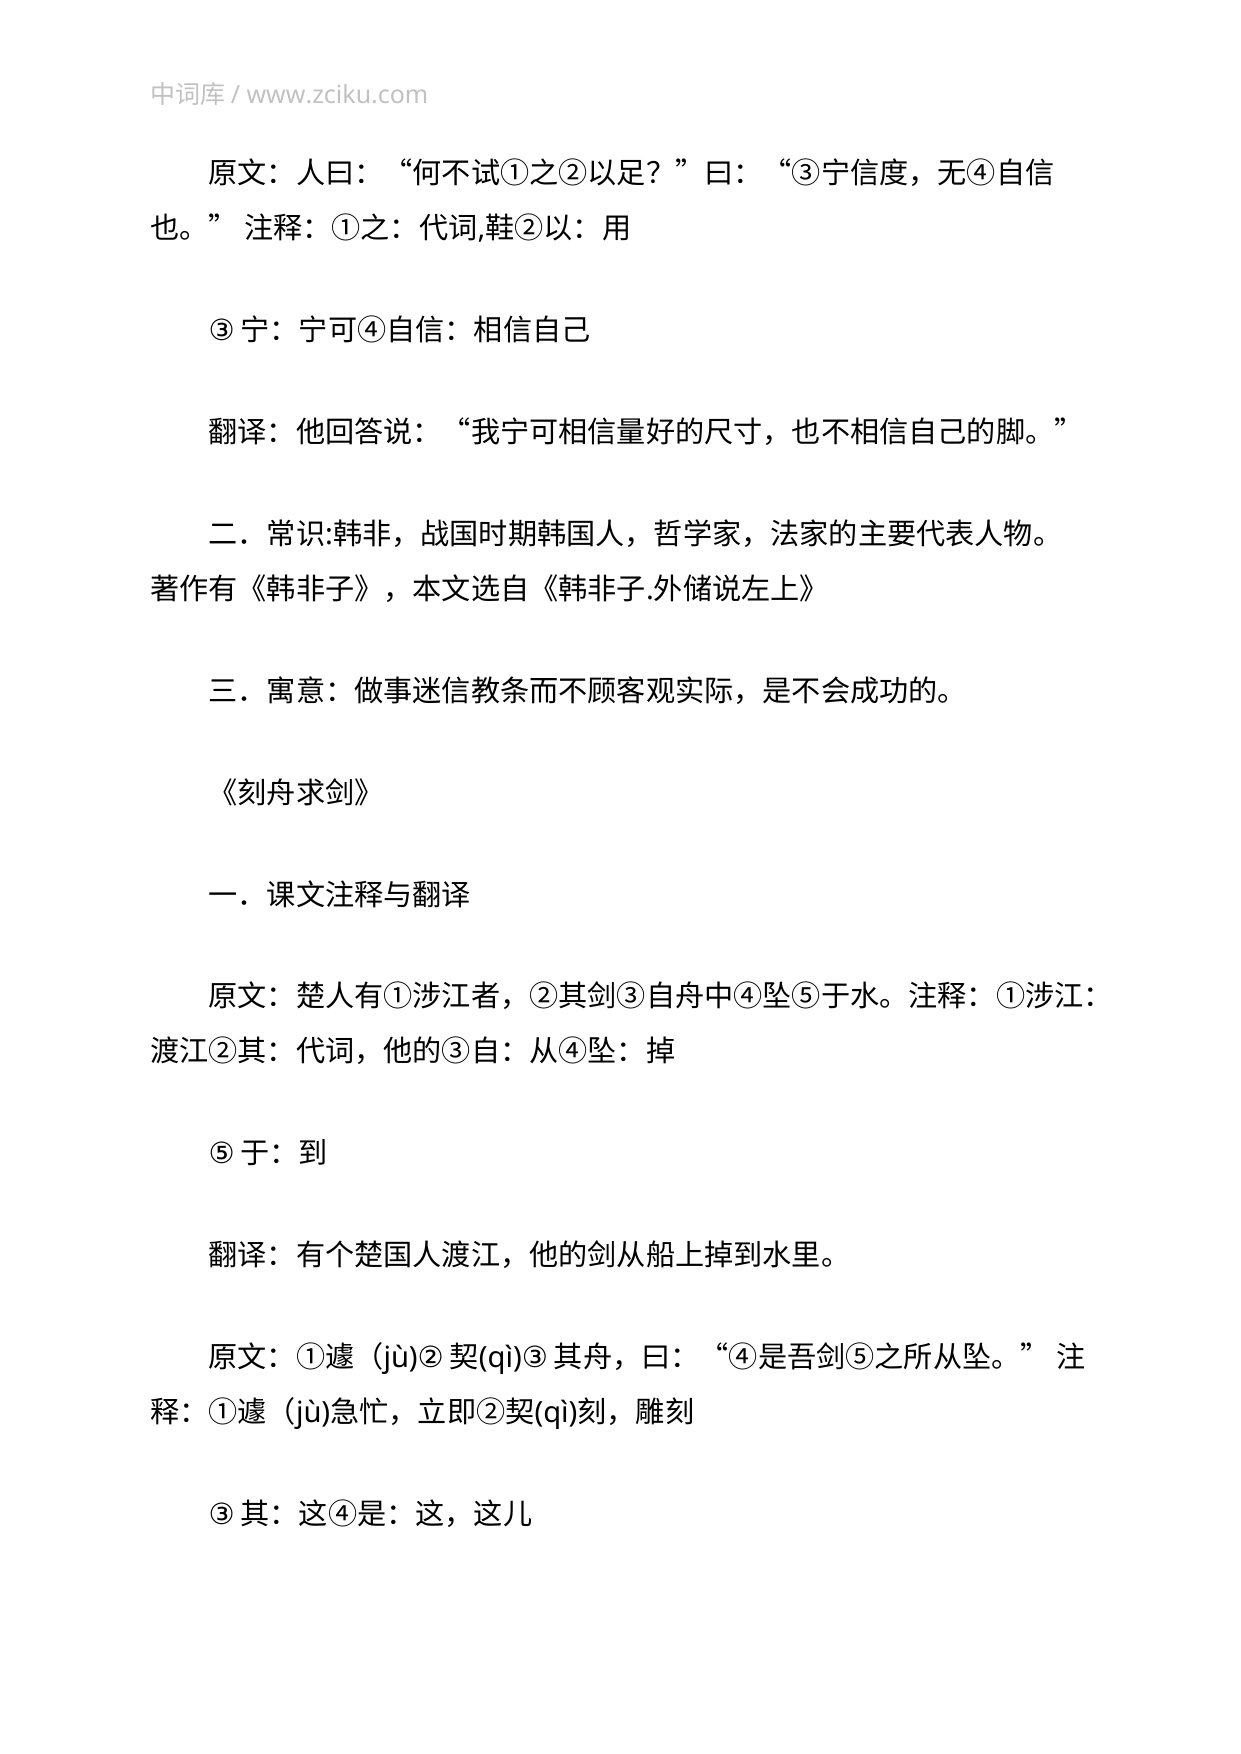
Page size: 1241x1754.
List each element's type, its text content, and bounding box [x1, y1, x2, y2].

text 原文：楚人有①涉江者，②其剑③自舟中④坠⑤于水。注释：①涉江：渡江②其：代词，他的③自：从④坠：掉 [150, 973, 1090, 1070]
text ⑤于：到 [150, 1129, 1090, 1172]
text 二．常识:韩非，战国时期韩国人，哲学家，法家的主要代表人物。著作有《韩非子》，本文选自《韩非子.外储说左上》 [150, 511, 1090, 608]
text 《刻舟求剑》 [150, 769, 1090, 812]
text 三．寓意：做事迷信教条而不顾客观实际，是不会成功的。 [150, 668, 1090, 710]
text 原文：①遽（jù)②契(qì)③其舟，曰：“④是吾剑⑤之所从坠。” 注释：①遽（jù)急忙，立即②契(qì)刻，雕刻 [150, 1333, 1090, 1431]
text ③宁：宁可④自信：相信自己 [150, 307, 1090, 349]
text 翻译：他回答说：“我宁可相信量好的尺寸，也不相信自己的脚。” [150, 409, 1090, 451]
text 翻译：有个楚国人渡江，他的剑从船上掉到水里。 [150, 1232, 1090, 1274]
text 一．课文注释与翻译 [150, 871, 1090, 913]
text ③其：这④是：这，这儿 [150, 1490, 1090, 1533]
text 原文：人曰：“何不试①之②以足？”曰：“③宁信度，无④自信也。” 注释：①之：代词,鞋②以：用 [150, 150, 1090, 247]
